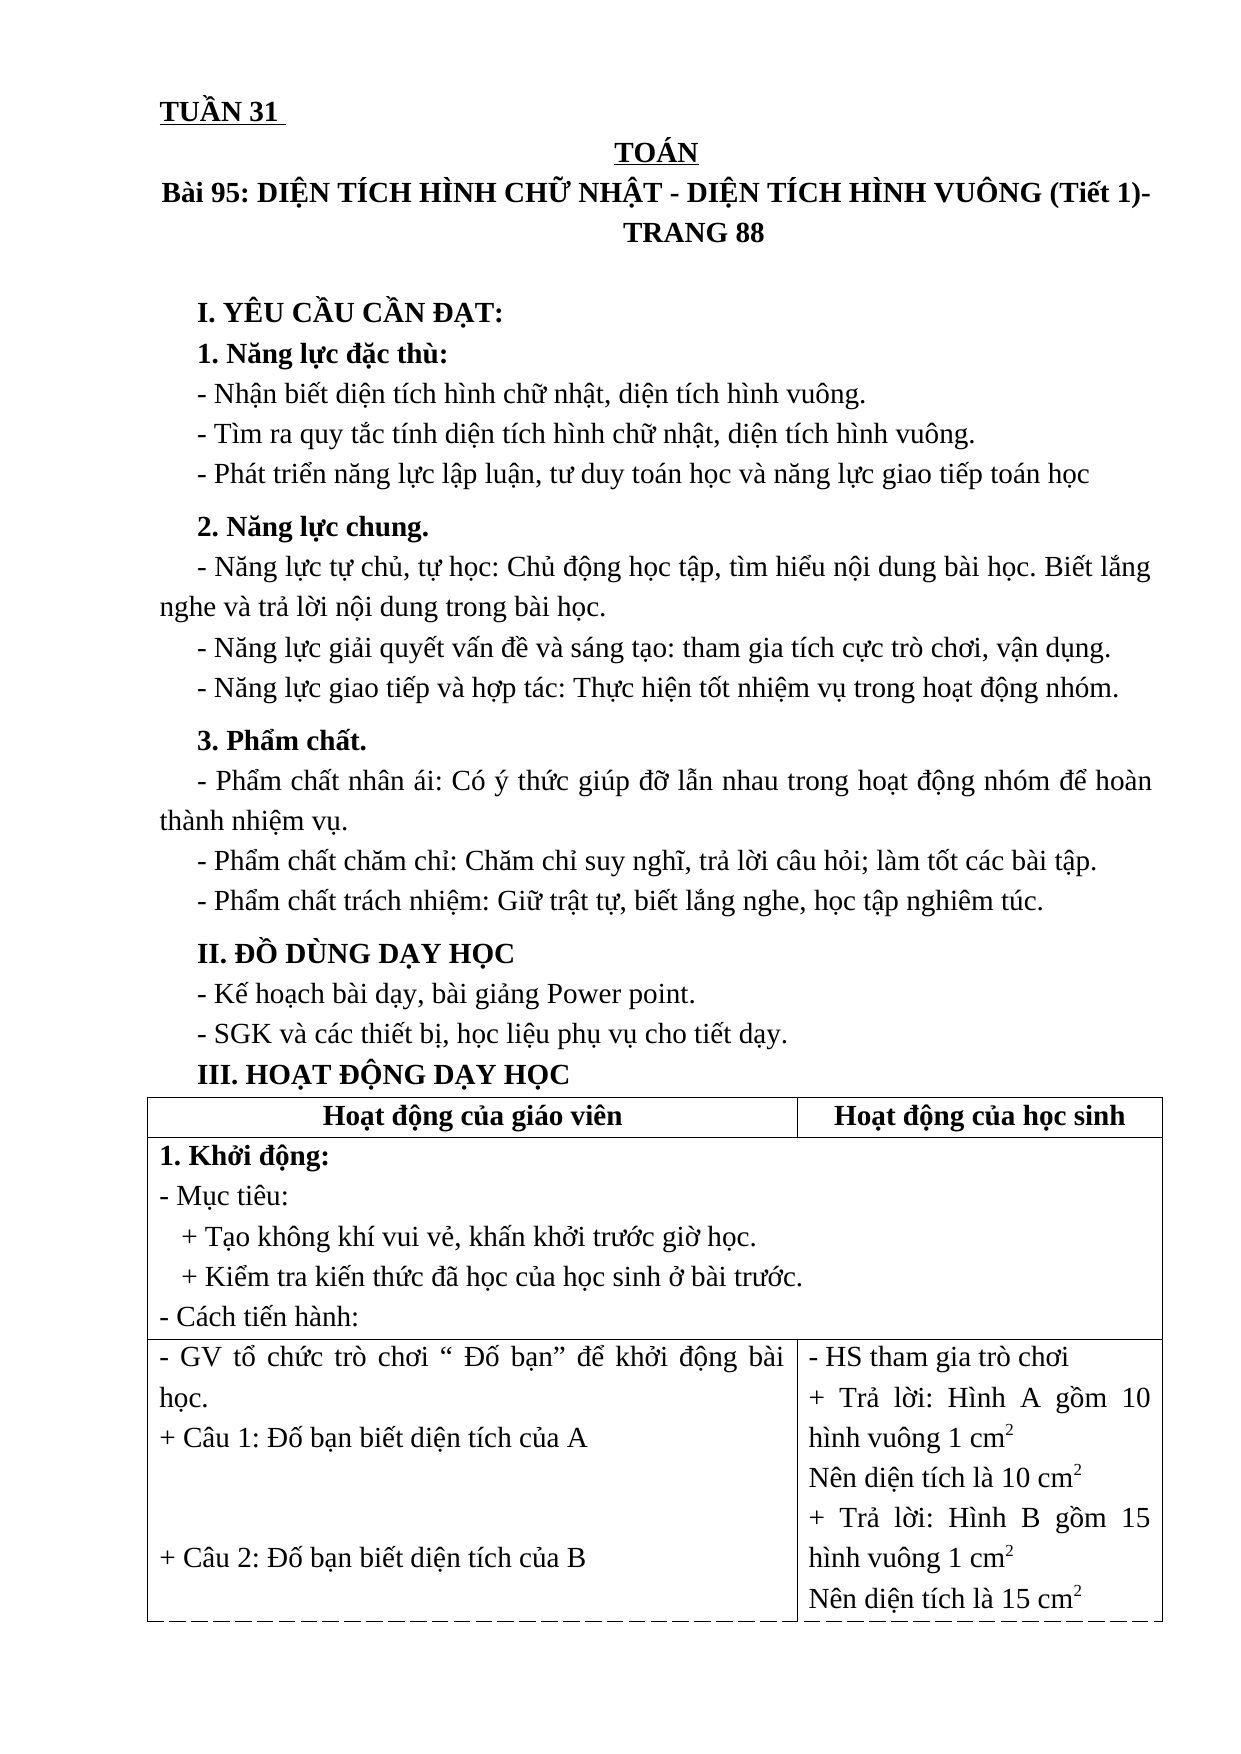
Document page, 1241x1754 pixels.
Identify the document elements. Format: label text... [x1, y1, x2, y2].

text - Năng lực giải quyết vấn đề và sáng tạo: tham gia tích cực trò chơi, vận dụng. [159, 630, 1153, 663]
text II. ĐỒ DÙNG DẠY HỌC [159, 936, 1153, 970]
text TUẦN 31 [159, 94, 1153, 128]
text Bài 95: DIỆN TÍCH HÌNH CHỮ NHẬT - DIỆN TÍCH HÌNH VUÔNG (Tiết 1)-TRANG 88 [159, 175, 1153, 249]
text TOÁN [159, 135, 1153, 168]
text I. YÊU CẦU CẦN ĐẠT: [159, 296, 1153, 329]
text - Nhận biết diện tích hình chữ nhật, diện tích hình vuông. [159, 376, 1153, 409]
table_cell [798, 1340, 1162, 1621]
text - Kế hoạch bài dạy, bài giảng Power point. [159, 976, 1153, 1010]
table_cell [148, 1340, 797, 1621]
text - SGK và các thiết bị, học liệu phụ vụ cho tiết dạy. [159, 1017, 1153, 1050]
text - Phẩm chất chăm chỉ: Chăm chỉ suy nghĩ, trả lời câu hỏi; làm tốt các bài tập. [159, 843, 1153, 877]
text - Phát triển năng lực lập luận, tư duy toán học và năng lực giao tiếp toán học [159, 456, 1153, 490]
table_cell 1. Khởi động: - Mục tiêu: + Tạo không khí vui vẻ, khấn khởi trước giờ học. + Kiểm tra kiến thức đã học của học sinh ở bài trước. - Cách tiến hành: [148, 1138, 1162, 1338]
text - Năng lực giao tiếp và hợp tác: Thực hiện tốt nhiệm vụ trong hoạt động nhóm. [159, 670, 1153, 703]
text 1. Năng lực đặc thù: [159, 336, 1153, 369]
text 2. Năng lực chung. [159, 509, 1153, 543]
text III. HOẠT ĐỘNG DẠY HỌC [159, 1057, 1153, 1090]
text 3. Phẩm chất. [159, 723, 1153, 756]
table_header Hoạt động của học sinh [798, 1098, 1162, 1137]
text - Phẩm chất nhân ái: Có ý thức giúp đỡ lẫn nhau trong hoạt động nhóm để hoàn thành nhiệm vụ. [159, 763, 1153, 837]
text - Năng lực tự chủ, tự học: Chủ động học tập, tìm hiểu nội dung bài học. Biết lắng nghe và trả lời nội dung trong bài học. [159, 549, 1153, 623]
table_header Hoạt động của giáo viên [148, 1098, 797, 1137]
text - Phẩm chất trách nhiệm: Giữ trật tự, biết lắng nghe, học tập nghiêm túc. [159, 883, 1153, 917]
text - Tìm ra quy tắc tính diện tích hình chữ nhật, diện tích hình vuông. [159, 416, 1153, 450]
